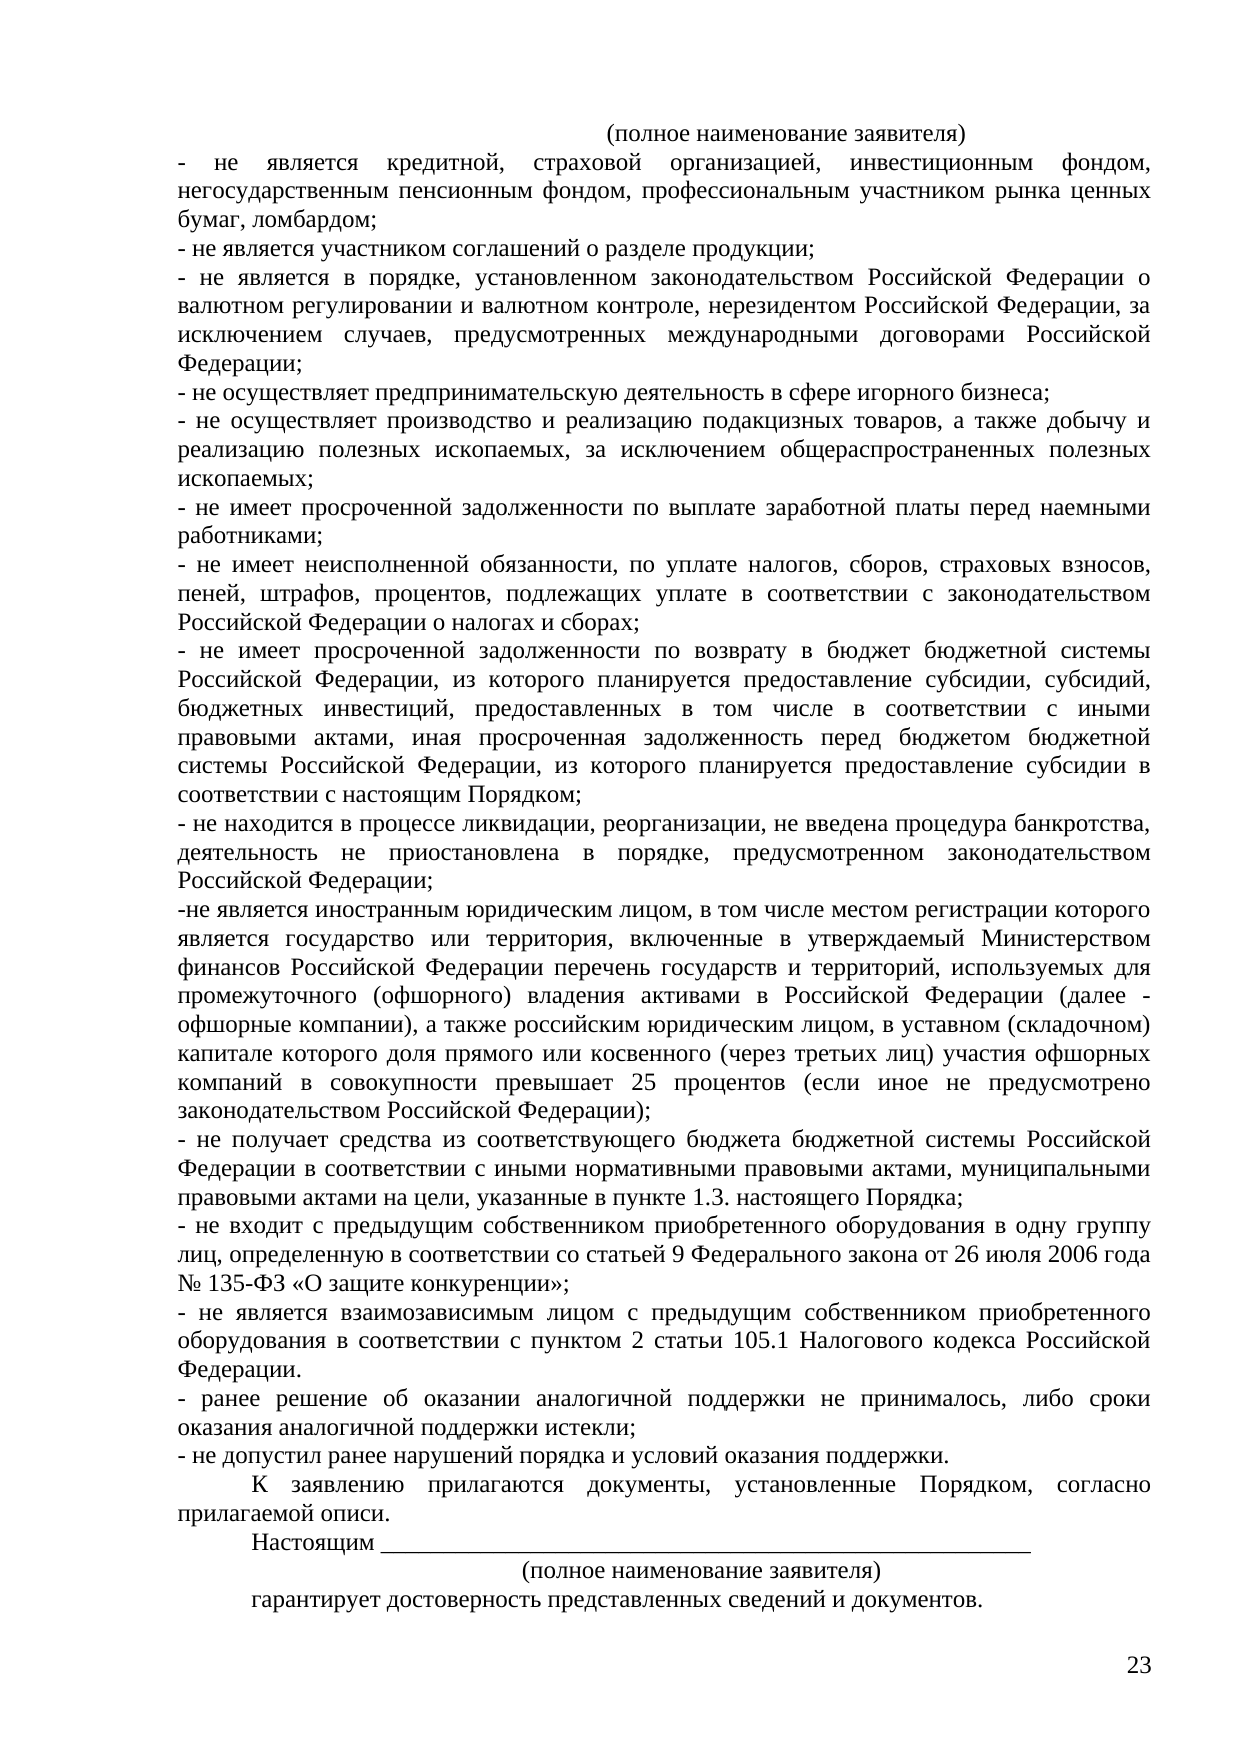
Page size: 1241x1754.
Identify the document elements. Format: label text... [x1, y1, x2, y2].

text - не имеет неисполненной обязанности, по уплате налогов, сборов, страховых взносов, пеней, штрафов, процентов, подлежащих уплате в соответствии с законодательством Российской Федерации о налогах и сборах; [177, 549, 1152, 636]
text - не является участником соглашений о разделе продукции; [177, 233, 1152, 262]
text - не осуществляет предпринимательскую деятельность в сфере игорного бизнеса; [177, 377, 1152, 406]
text - не допустил ранее нарушений порядка и условий оказания поддержки. [177, 1441, 1152, 1469]
text гарантирует достоверность представленных сведений и документов. [177, 1584, 1152, 1613]
text - ранее решение об оказании аналогичной поддержки не принималось, либо сроки оказания аналогичной поддержки истекли; [177, 1383, 1152, 1441]
text Настоящим ____________________________________________________ [177, 1527, 1152, 1556]
text (полное наименование заявителя) [177, 1556, 1152, 1584]
text - не входит с предыдущим собственником приобретенного оборудования в одну группу лиц, определенную в соответствии со статьей 9 Федерального закона от 26 июля 2006 года № 135-ФЗ «О защите конкуренции»; [177, 1211, 1152, 1297]
text - не имеет просроченной задолженности по возврату в бюджет бюджетной системы Российской Федерации, из которого планируется предоставление субсидии, субсидий, бюджетных инвестиций, предоставленных в том числе в соответствии с иными правовыми актами, иная просроченная задолженность перед бюджетом бюджетной системы Российской Федерации, из которого планируется предоставление субсидии в соответствии с настоящим Порядком; [177, 636, 1152, 808]
text - не имеет просроченной задолженности по выплате заработной платы перед наемными работниками; [177, 492, 1152, 549]
text К заявлению прилагаются документы, установленные Порядком, согласно прилагаемой описи. [177, 1469, 1152, 1527]
text - не является в порядке, установленном законодательством Российской Федерации о валютном регулировании и валютном контроле, нерезидентом Российской Федерации, за исключением случаев, предусмотренных международными договорами Российской Федерации; [177, 262, 1152, 377]
text - не получает средства из соответствующего бюджета бюджетной системы Российской Федерации в соответствии с иными нормативными правовыми актами, муниципальными правовыми актами на цели, указанные в пункте 1.3. настоящего Порядка; [177, 1124, 1152, 1211]
text (полное наименование заявителя) [177, 118, 1152, 147]
text - не является кредитной, страховой организацией, инвестиционным фондом, негосударственным пенсионным фондом, профессиональным участником рынка ценных бумаг, ломбардом; [177, 147, 1152, 233]
text - не находится в процессе ликвидации, реорганизации, не введена процедура банкротства, деятельность не приостановлена в порядке, предусмотренном законодательством Российской Федерации; [177, 808, 1152, 894]
text - не является взаимозависимым лицом с предыдущим собственником приобретенного оборудования в соответствии с пунктом 2 статьи 105.1 Налогового кодекса Российской Федерации. [177, 1297, 1152, 1383]
text - не осуществляет производство и реализацию подакцизных товаров, а также добычу и реализацию полезных ископаемых, за исключением общераспространенных полезных ископаемых; [177, 406, 1152, 492]
text -не является иностранным юридическим лицом, в том числе местом регистрации которого является государство или территория, включенные в утверждаемый Министерством финансов Российской Федерации перечень государств и территорий, используемых для промежуточного (офшорного) владения активами в Российской Федерации (далее - офшорные компании), а также российским юридическим лицом, в уставном (складочном) капитале которого доля прямого или косвенного (через третьих лиц) участия офшорных компаний в совокупности превышает 25 процентов (если иное не предусмотрено законодательством Российской Федерации); [177, 894, 1152, 1124]
